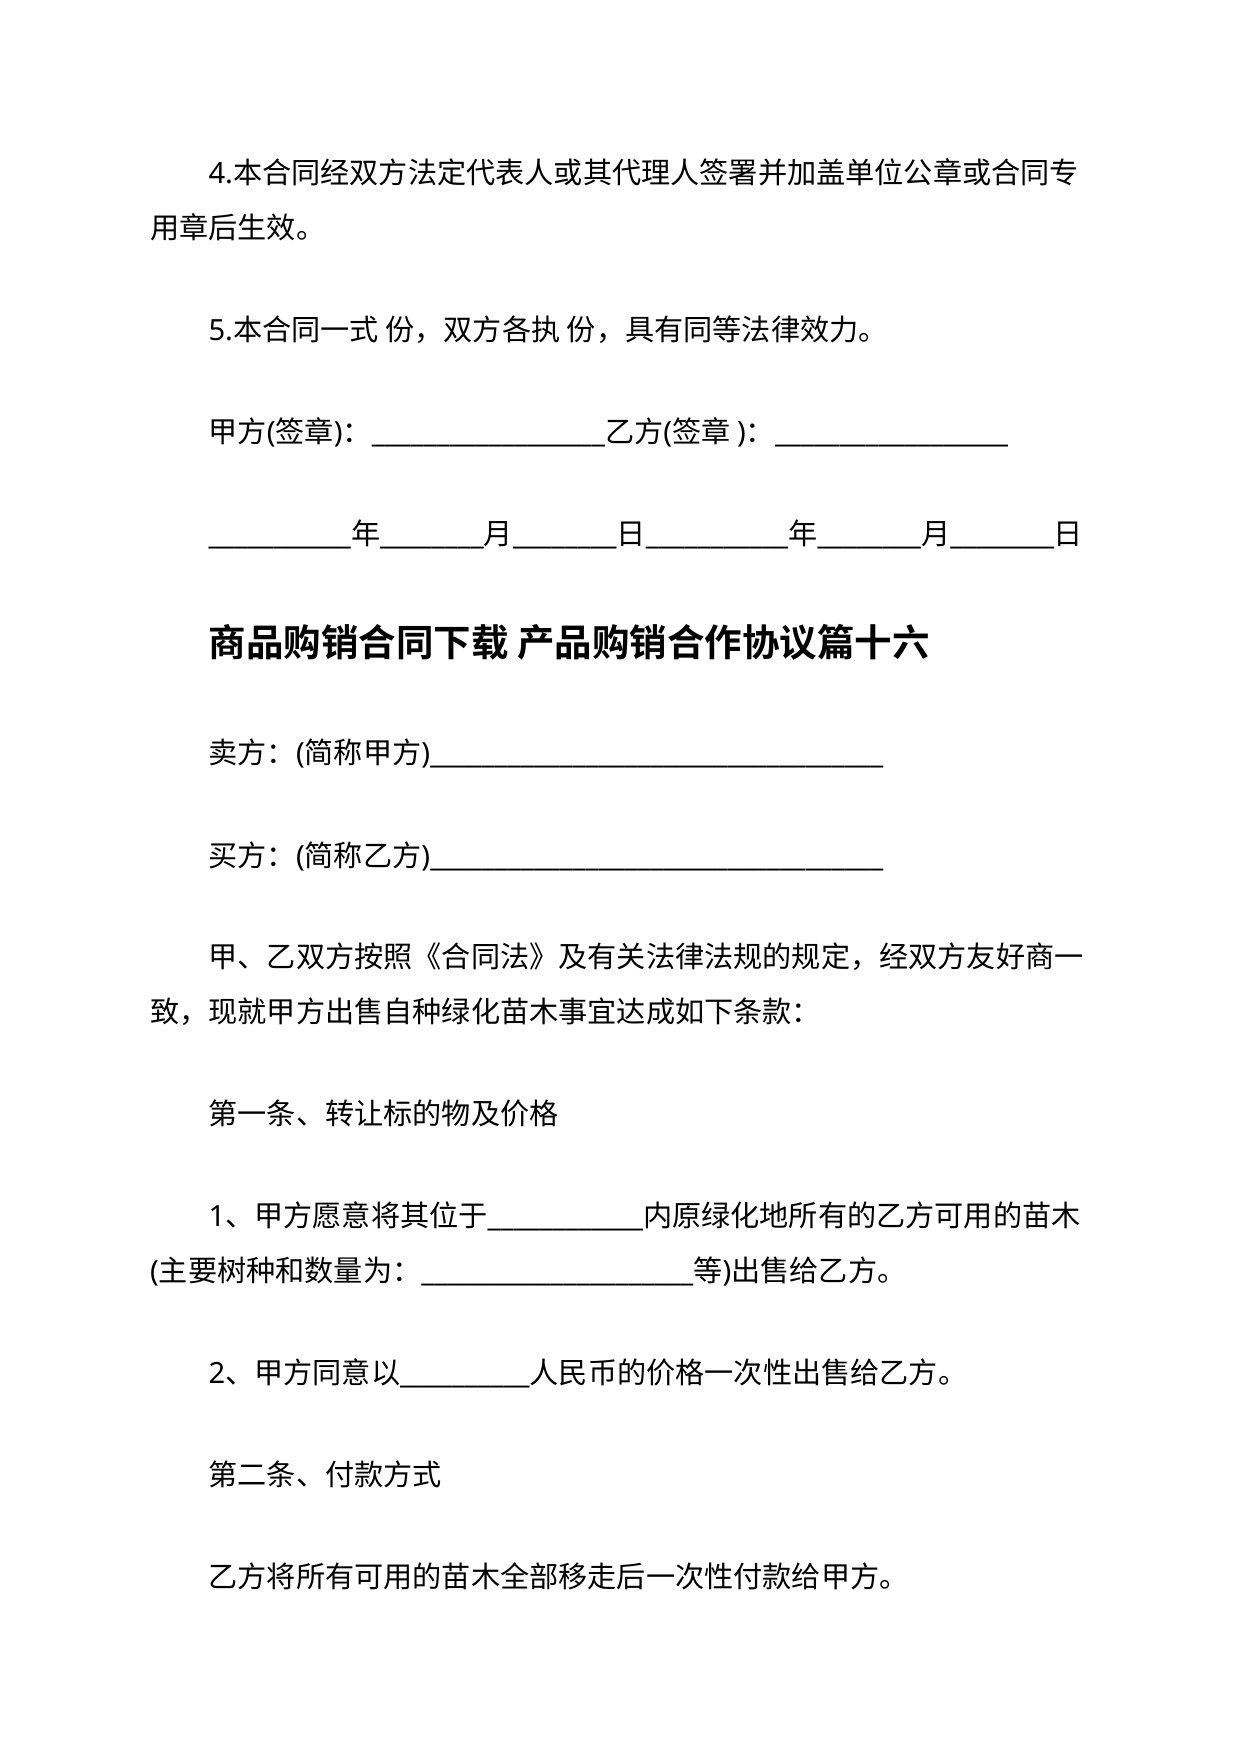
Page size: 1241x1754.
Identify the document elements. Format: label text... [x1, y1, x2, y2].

text 第二条、付款方式 [150, 1451, 1090, 1494]
text 2、甲方同意以__________人民币的价格一次性出售给乙方。 [150, 1349, 1090, 1392]
text 甲方(签章)：__________________乙方(签章 )：__________________ [150, 409, 1090, 451]
text 5.本合同一式 份，双方各执 份，具有同等法律效力。 [150, 307, 1090, 349]
text 乙方将所有可用的苗木全部移走后一次性付款给甲方。 [150, 1553, 1090, 1596]
text 1、甲方愿意将其位于____________内原绿化地所有的乙方可用的苗木(主要树种和数量为：_____________________等)出售给乙方。 [150, 1192, 1090, 1290]
text 第一条、转让标的物及价格 [150, 1091, 1090, 1133]
text 甲、乙双方按照《合同法》及有关法律法规的规定，经双方友好商一致，现就甲方出售自种绿化苗木事宜达成如下条款： [150, 934, 1090, 1031]
text 买方：(简称乙方)___________________________________ [150, 832, 1090, 874]
text 商品购销合同下载 产品购销合作协议篇十六 [150, 613, 1090, 667]
text ___________年________月________日___________年________月________日 [150, 511, 1090, 553]
text 4.本合同经双方法定代表人或其代理人签署并加盖单位公章或合同专用章后生效。 [150, 150, 1090, 247]
text 卖方：(简称甲方)___________________________________ [150, 730, 1090, 772]
